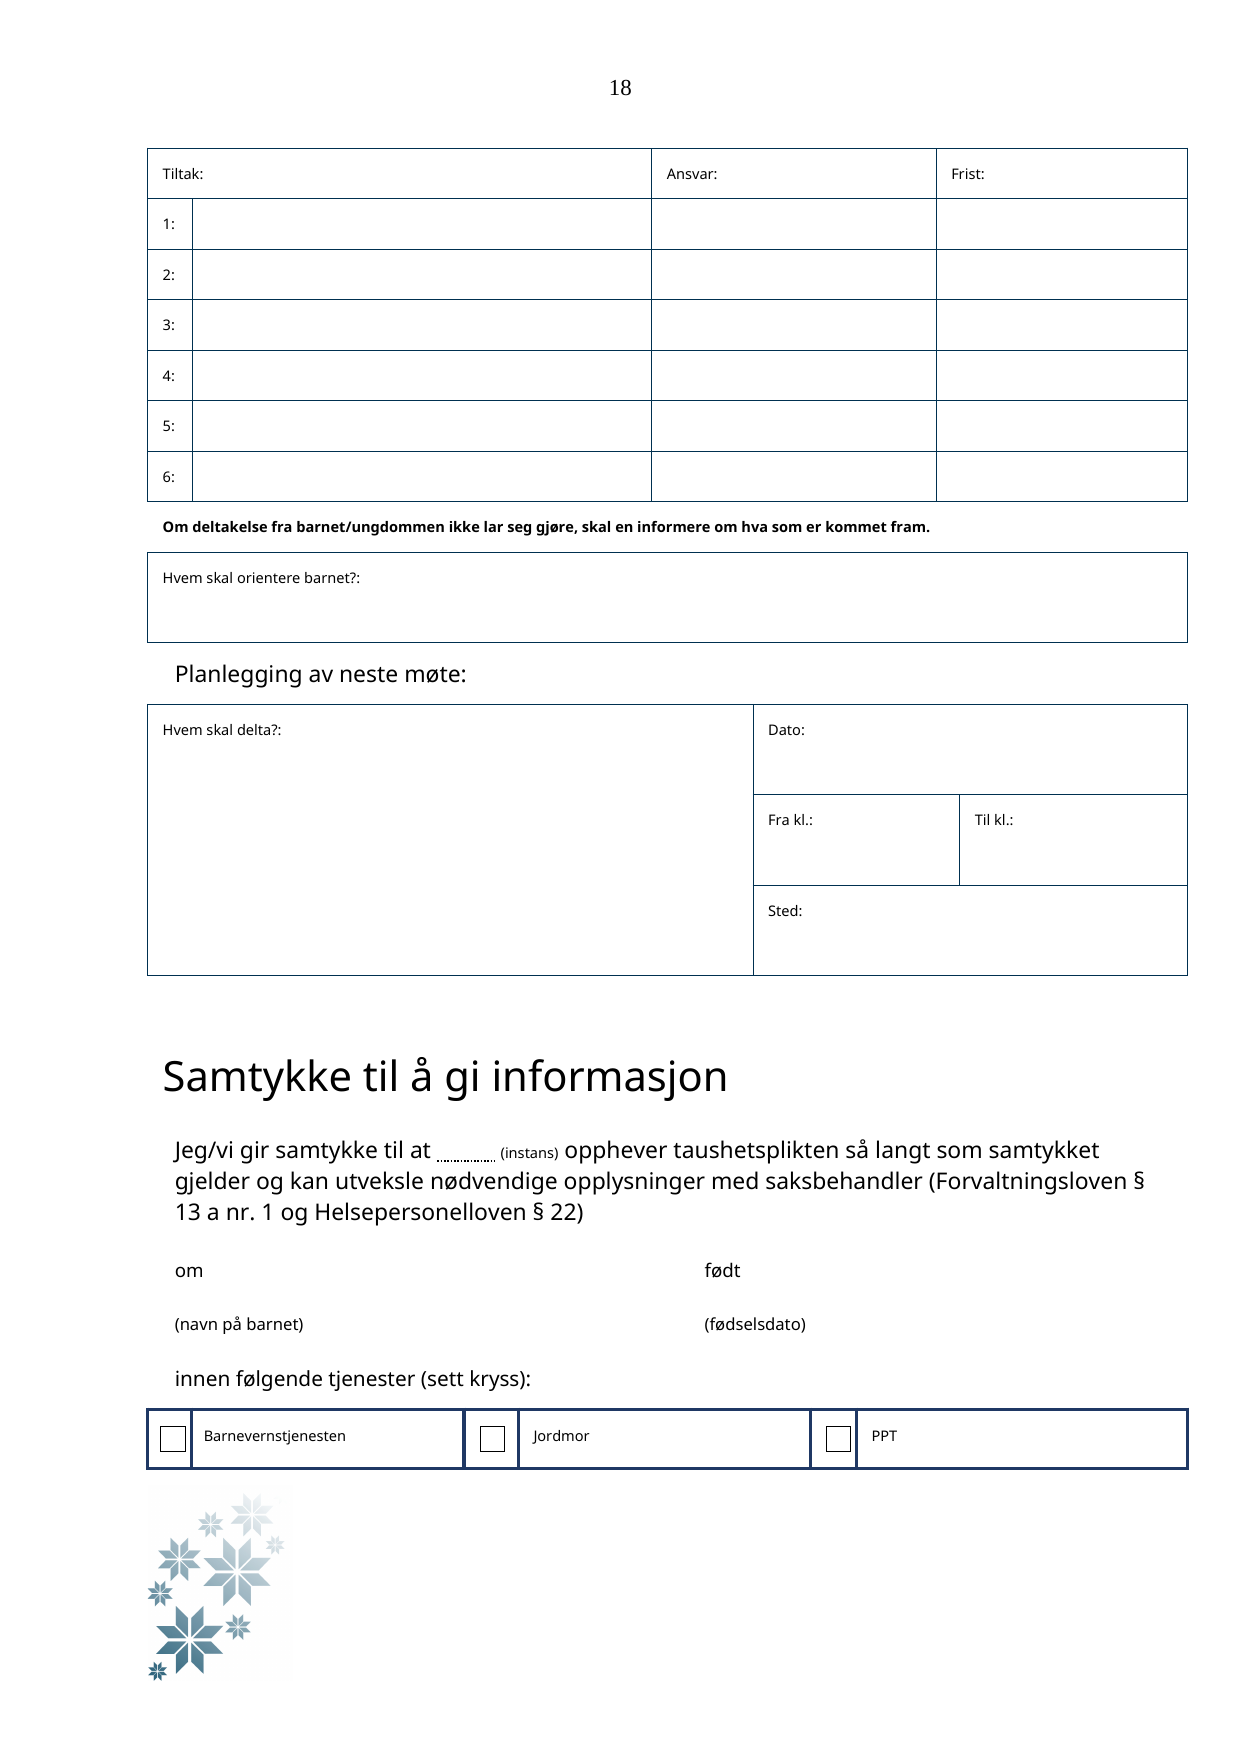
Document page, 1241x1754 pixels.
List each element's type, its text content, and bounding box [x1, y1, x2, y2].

table_cell Fra kl.: [754, 795, 959, 884]
table_cell Sted: [754, 886, 1187, 975]
table_cell Hvem skal delta?: [148, 705, 753, 975]
table_cell 2: [148, 250, 192, 299]
table_cell 1: [148, 199, 192, 249]
table_cell [652, 250, 936, 299]
picture [147, 1485, 294, 1681]
table_cell [937, 401, 1187, 451]
table_cell Jordmor [520, 1411, 809, 1467]
table_cell [652, 300, 936, 350]
table_cell innen følgende tjenester (sett kryss): [148, 1350, 1187, 1408]
table_cell [812, 1411, 855, 1467]
table_cell [937, 351, 1187, 400]
table_cell [193, 250, 651, 299]
table_cell [193, 452, 651, 501]
table_cell [193, 401, 651, 451]
table_cell [466, 1411, 517, 1467]
table_cell 4: [148, 351, 192, 400]
table_cell [149, 1411, 190, 1467]
table_cell PPT [858, 1411, 1186, 1467]
table_cell [937, 300, 1187, 350]
table_cell [937, 452, 1187, 501]
table_cell [193, 199, 651, 249]
table_cell (navn på barnet) [148, 1297, 677, 1349]
table_cell 3: [148, 300, 192, 350]
table_cell [937, 199, 1187, 249]
table_cell [193, 351, 651, 400]
table_cell Jeg/vi gir samtykke til at (instans) opphever taushetsplikten så langt som samtykket gjelder og kan utveksle nødvendige opplysninger med saksbehandler (Forvaltningsloven § 13 a nr. 1 og Helsepersonelloven § 22) [148, 1119, 1187, 1242]
table_cell om [148, 1242, 677, 1297]
table_cell Hvem skal orientere barnet?: [148, 553, 1187, 642]
table_cell Dato: [754, 705, 1187, 794]
table_cell [652, 452, 936, 501]
table_cell Til kl.: [960, 795, 1187, 884]
table_cell født [677, 1242, 1187, 1297]
table_cell 5: [148, 401, 192, 451]
table_cell [652, 199, 936, 249]
table_cell [652, 401, 936, 451]
table_header Samtykke til å gi informasjon [148, 1029, 1187, 1119]
table_cell Tiltak: [148, 149, 651, 198]
table_cell [652, 351, 936, 400]
table_cell 6: [148, 452, 192, 501]
table_cell [937, 250, 1187, 299]
table_cell [193, 300, 651, 350]
table_cell (fødselsdato) [677, 1297, 1187, 1349]
table_cell Ansvar: [652, 149, 936, 198]
table_cell Om deltakelse fra barnet/ungdommen ikke lar seg gjøre, skal en informere om hva som er kommet fram. [148, 502, 1187, 552]
table_cell Barnevernstjenesten [193, 1411, 462, 1467]
table_cell Planlegging av neste møte: [148, 643, 1187, 704]
table_cell Frist: [937, 149, 1187, 198]
